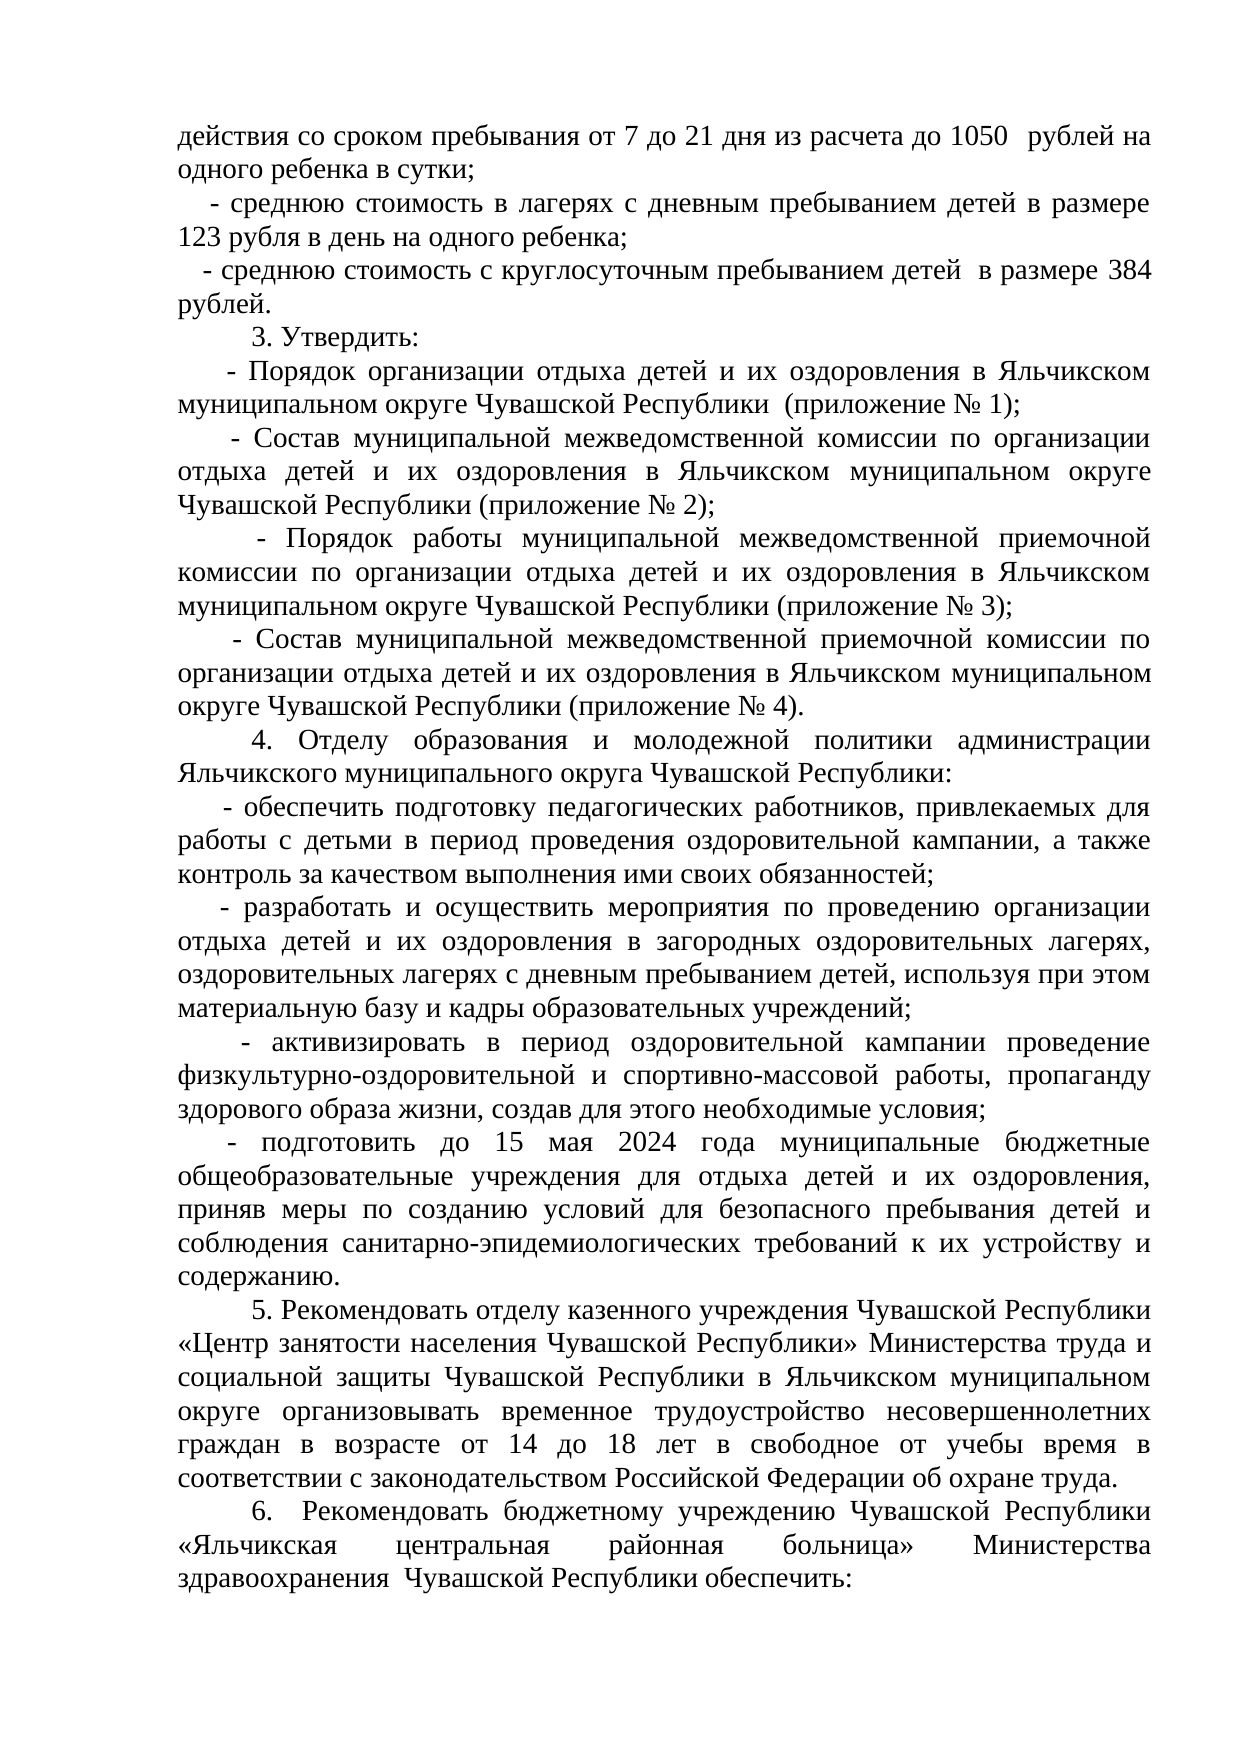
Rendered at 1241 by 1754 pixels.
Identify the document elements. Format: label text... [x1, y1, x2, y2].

text 6. Рекомендовать бюджетному учреждению Чувашской Республики «Яльчикская центральная районная больница» Министерства здравоохранения Чувашской Республики обеспечить: [177, 1493, 1152, 1594]
text - Состав муниципальной межведомственной приемочной комиссии по организации отдыха детей и их оздоровления в Яльчикском муниципальном округе Чувашской Республики (приложение № 4). [177, 621, 1152, 722]
text - Порядок организации отдыха детей и их оздоровления в Яльчикском муниципальном округе Чувашской Республики (приложение № 1); [177, 353, 1152, 420]
text - среднюю стоимость в лагерях с дневным пребыванием детей в размере 123 рубля в день на одного ребенка; [177, 185, 1152, 252]
text - подготовить до 15 мая 2024 года муниципальные бюджетные общеобразовательные учреждения для отдыха детей и их оздоровления, приняв меры по созданию условий для безопасного пребывания детей и соблюдения санитарно-эпидемиологических требований к их устройству и содержанию. [177, 1124, 1152, 1292]
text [177, 118, 1152, 185]
text 5. Рекомендовать отделу казенного учреждения Чувашской Республики «Центр занятости населения Чувашской Республики» Министерства труда и социальной защиты Чувашской Республики в Яльчикском муниципальном округе организовывать временное трудоустройство несовершеннолетних граждан в возрасте от 14 до 18 лет в свободное от учебы время в соответствии с законодательством Российской Федерации об охране труда. [177, 1292, 1152, 1493]
text 3. Утвердить: [177, 319, 1152, 353]
text 4. Отделу образования и молодежной политики администрации Яльчикского муниципального округа Чувашской Республики: [177, 722, 1152, 789]
text - среднюю стоимость с круглосуточным пребыванием детей в размере 384 рублей. [177, 252, 1152, 319]
text - разработать и осуществить мероприятия по проведению организации отдыха детей и их оздоровления в загородных оздоровительных лагерях, оздоровительных лагерях с дневным пребыванием детей, используя при этом материальную базу и кадры образовательных учреждений; [177, 889, 1152, 1024]
text - Порядок работы муниципальной межведомственной приемочной комиссии по организации отдыха детей и их оздоровления в Яльчикском муниципальном округе Чувашской Республики (приложение № 3); [177, 521, 1152, 621]
text - обеспечить подготовку педагогических работников, привлекаемых для работы с детьми в период проведения оздоровительной кампании, а также контроль за качеством выполнения ими своих обязанностей; [177, 789, 1152, 889]
text - Состав муниципальной межведомственной комиссии по организации отдыха детей и их оздоровления в Яльчикском муниципальном округе Чувашской Республики (приложение № 2); [177, 420, 1152, 521]
text - активизировать в период оздоровительной кампании проведение физкультурно-оздоровительной и спортивно-массовой работы, пропаганду здорового образа жизни, создав для этого необходимые условия; [177, 1024, 1152, 1124]
